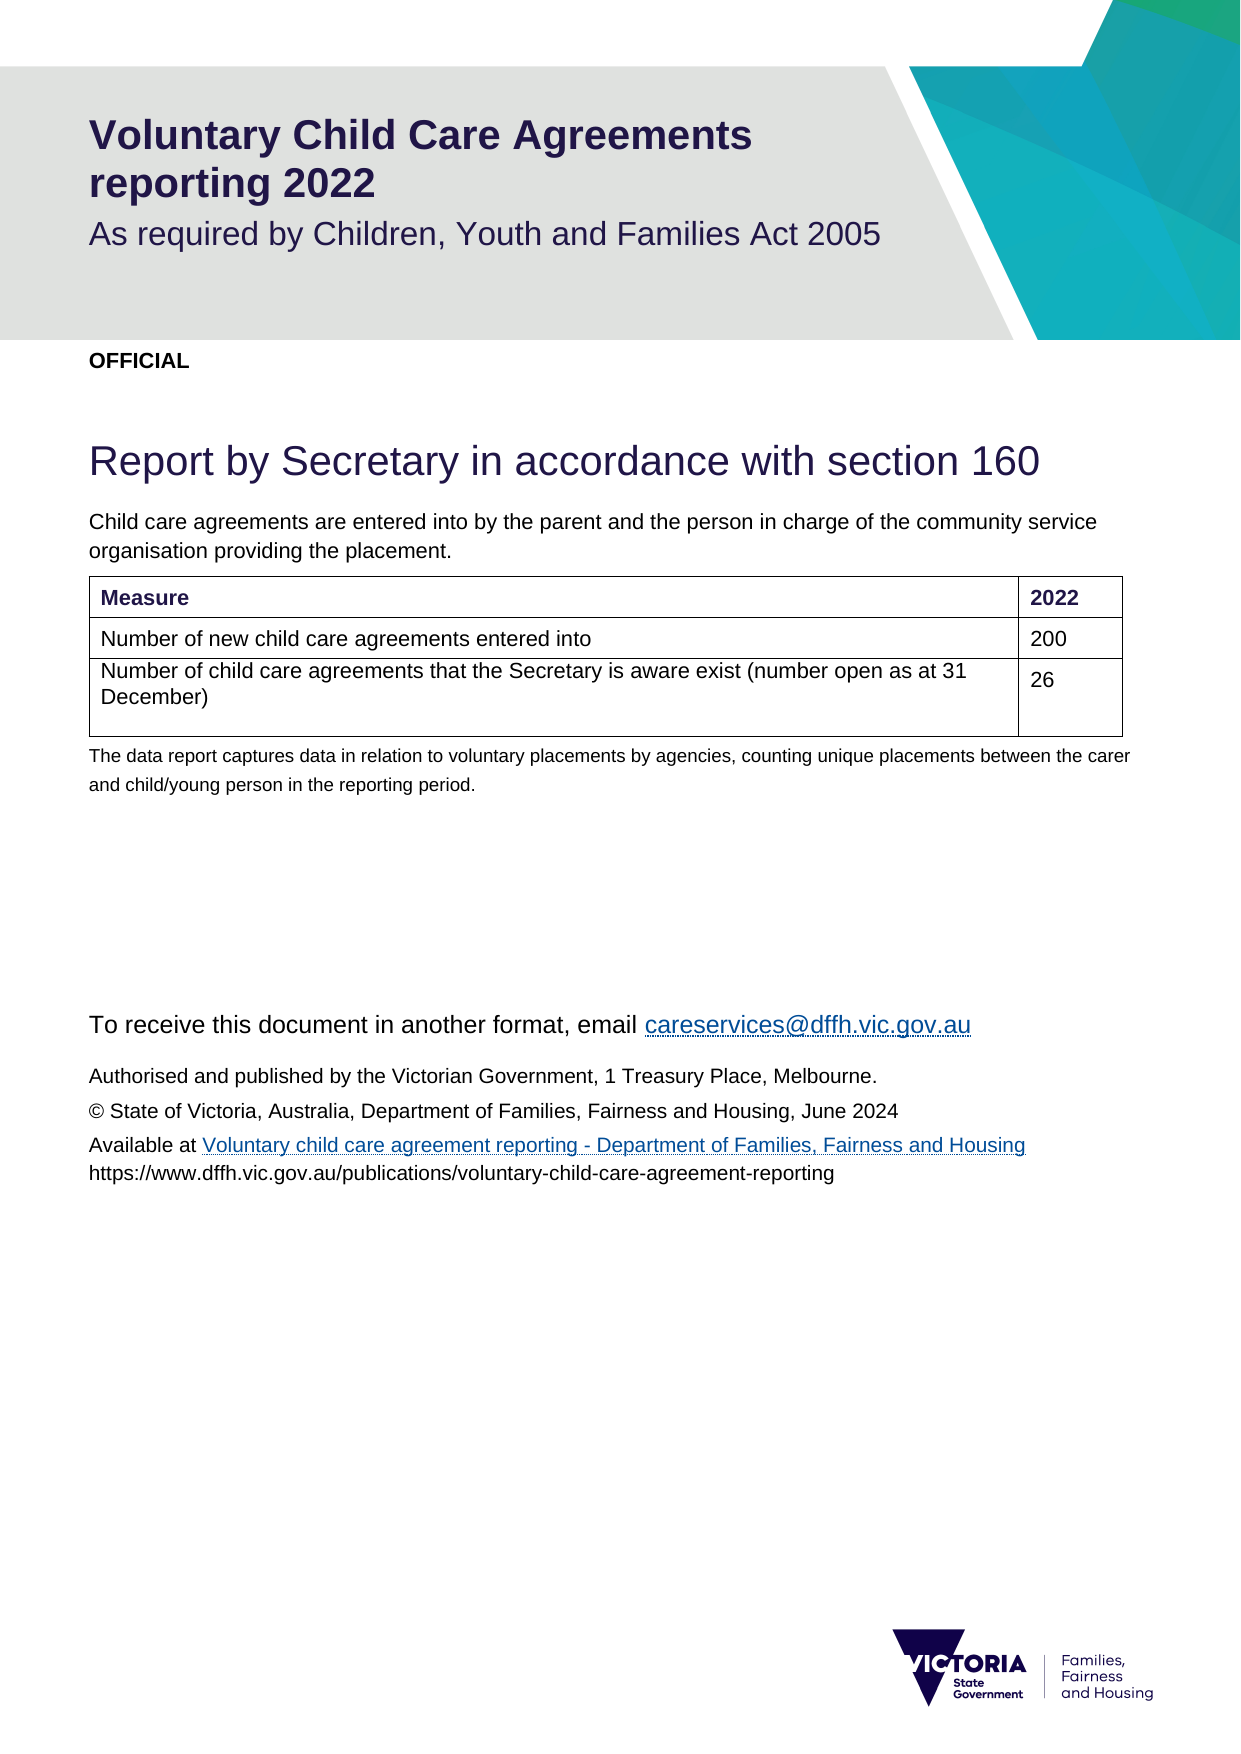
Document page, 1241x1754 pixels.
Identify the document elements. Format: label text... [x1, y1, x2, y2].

text Child care agreements are entered into by the parent and the person in charge of the community service organisation providing the placement. [89, 505, 1152, 563]
text To receive this document in another format, email careservices@dffh.vic.gov.au [89, 1008, 1152, 1039]
subtitle Report by Secretary in accordance with section 160 [89, 436, 1152, 484]
text The data report captures data in relation to voluntary placements by agencies, counting unique placements between the carer and child/young person in the reporting period. [89, 737, 1152, 796]
picture [0, 0, 1241, 340]
table_header 2022 [1019, 577, 1122, 617]
table_cell Number of new child care agreements entered into [90, 618, 1018, 657]
table_header Voluntary Child Care Agreements reporting 2022 [89, 66, 886, 214]
text © State of Victoria, Australia, Department of Families, Fairness and Housing, June 2024 [89, 1094, 1152, 1123]
table_cell 200 [1019, 618, 1122, 657]
picture [0, 1623, 1241, 1754]
table_cell 26 [1019, 659, 1122, 736]
text Authorised and published by the Victorian Government, 1 Treasury Place, Melbourne. [89, 1060, 1152, 1088]
table_header Measure [90, 577, 1018, 617]
table_cell Number of child care agreements that the Secretary is aware exist (number open as at 31 December) [90, 659, 1018, 736]
text Available at Voluntary child care agreement reporting - Department of Families, Fairness and Housing https://www.dffh.vic.gov.au/publications/voluntary-child-care-agreement-reporting [89, 1129, 1152, 1185]
table_cell As required by Children, Youth and Families Act 2005 [89, 214, 886, 344]
table_cell OFFICIAL [89, 344, 886, 374]
